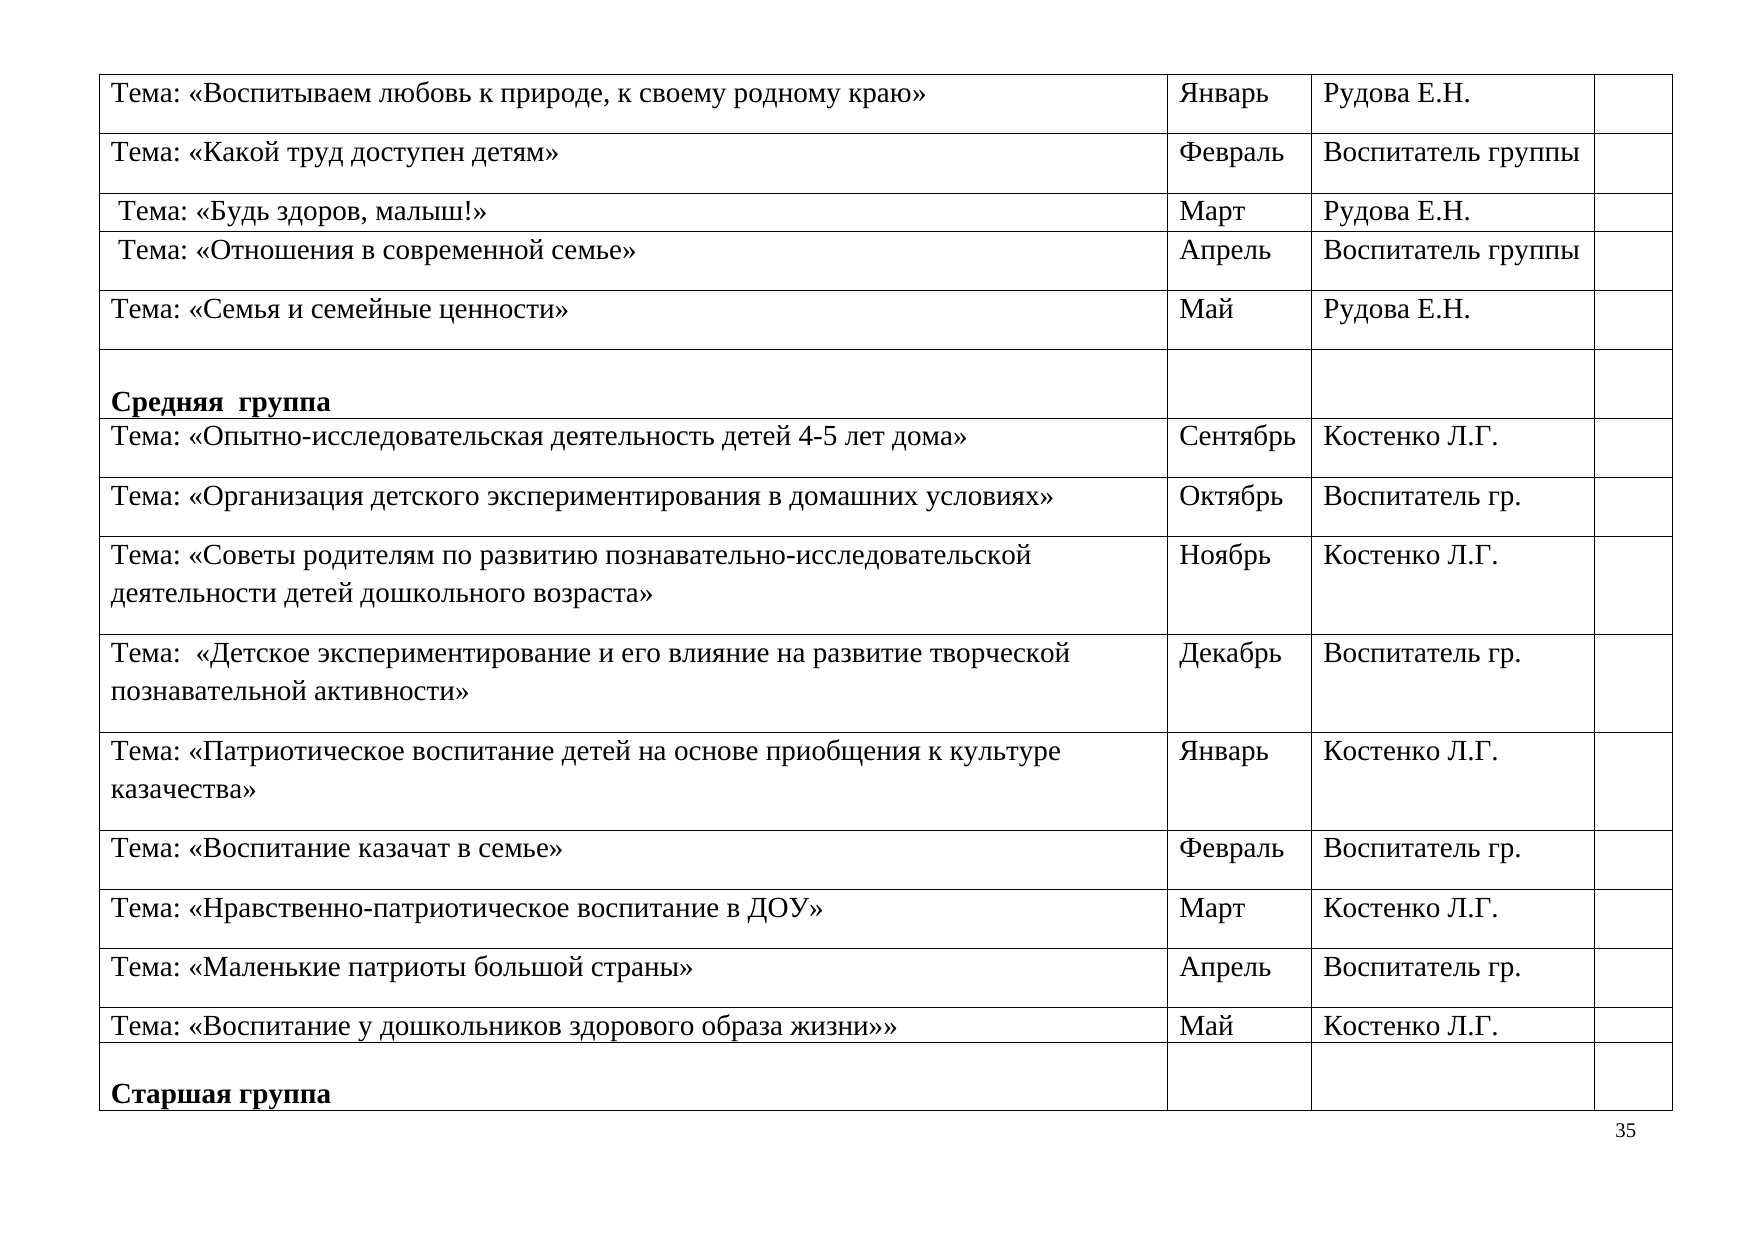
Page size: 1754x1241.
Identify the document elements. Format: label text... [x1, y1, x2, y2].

table_cell Апрель [1168, 949, 1311, 1007]
table_cell [1312, 350, 1594, 417]
table_cell Рудова Е.Н. [1312, 291, 1594, 349]
table_cell Октябрь [1168, 478, 1311, 536]
table_cell Тема: «Какой труд доступен детям» [100, 134, 1167, 192]
table_cell Воспитатель группы [1312, 232, 1594, 290]
table_cell Средняя группа [100, 350, 1167, 417]
table_cell [1595, 1008, 1672, 1042]
table_cell Воспитатель группы [1312, 134, 1594, 192]
table_cell [1595, 478, 1672, 536]
table_cell [1595, 890, 1672, 948]
table_cell Тема: «Детское экспериментирование и его влияние на развитие творческой познавательной активности» [100, 635, 1167, 732]
table_cell Костенко Л.Г. [1312, 890, 1594, 948]
table_cell Март [1168, 890, 1311, 948]
table_cell Декабрь [1168, 635, 1311, 732]
table_cell [1168, 350, 1311, 417]
table_cell Воспитатель гр. [1312, 831, 1594, 889]
table_cell [1595, 194, 1672, 231]
table_cell [1595, 635, 1672, 732]
table_cell Апрель [1168, 232, 1311, 290]
table_cell Тема: «Воспитание у дошкольников здорового образа жизни»» [100, 1008, 1167, 1042]
table_cell Тема: «Воспитание казачат в семье» [100, 831, 1167, 889]
table_cell [1595, 350, 1672, 417]
table_cell Костенко Л.Г. [1312, 537, 1594, 634]
table_cell [1595, 831, 1672, 889]
table_cell Воспитатель гр. [1312, 635, 1594, 732]
table_cell Тема: «Советы родителям по развитию познавательно-исследовательской деятельности детей дошкольного возраста» [100, 537, 1167, 634]
table_cell Костенко Л.Г. [1312, 1008, 1594, 1042]
table_cell Май [1168, 291, 1311, 349]
table_cell Тема: «Маленькие патриоты большой страны» [100, 949, 1167, 1007]
table_cell Костенко Л.Г. [1312, 733, 1594, 829]
table_cell [1595, 134, 1672, 192]
table_cell Сентябрь [1168, 419, 1311, 477]
table_cell Ноябрь [1168, 537, 1311, 634]
table_cell Май [1168, 1008, 1311, 1042]
table_cell [1595, 419, 1672, 477]
table_cell [1595, 949, 1672, 1007]
table_cell Воспитатель гр. [1312, 478, 1594, 536]
table_cell Костенко Л.Г. [1312, 419, 1594, 477]
table_cell Январь [1168, 75, 1311, 133]
table_cell Тема: «Патриотическое воспитание детей на основе приобщения к культуре казачества» [100, 733, 1167, 829]
table_cell [1595, 291, 1672, 349]
table_cell Рудова Е.Н. [1312, 75, 1594, 133]
table_cell Тема: «Будь здоров, малыш!» [100, 194, 1167, 231]
table_cell [1595, 232, 1672, 290]
table_cell [1595, 537, 1672, 634]
table_cell [1168, 1043, 1311, 1110]
table_cell Январь [1168, 733, 1311, 829]
table_cell [1595, 75, 1672, 133]
table_cell Тема: «Отношения в современной семье» [100, 232, 1167, 290]
table_cell Тема: «Семья и семейные ценности» [100, 291, 1167, 349]
table_cell Февраль [1168, 831, 1311, 889]
table_cell Старшая группа [100, 1043, 1167, 1110]
table_cell Рудова Е.Н. [1312, 194, 1594, 231]
table_cell Март [1168, 194, 1311, 231]
table_cell [1595, 1043, 1672, 1110]
table_cell [1312, 1043, 1594, 1110]
table_cell Тема: «Опытно-исследовательская деятельность детей 4-5 лет дома» [100, 419, 1167, 477]
table_cell Тема: «Нравственно-патриотическое воспитание в ДОУ» [100, 890, 1167, 948]
table_cell [1595, 733, 1672, 829]
table_cell Февраль [1168, 134, 1311, 192]
table_cell Тема: «Организация детского экспериментирования в домашних условиях» [100, 478, 1167, 536]
table_cell Тема: «Воспитываем любовь к природе, к своему родному краю» [100, 75, 1167, 133]
table_cell Воспитатель гр. [1312, 949, 1594, 1007]
